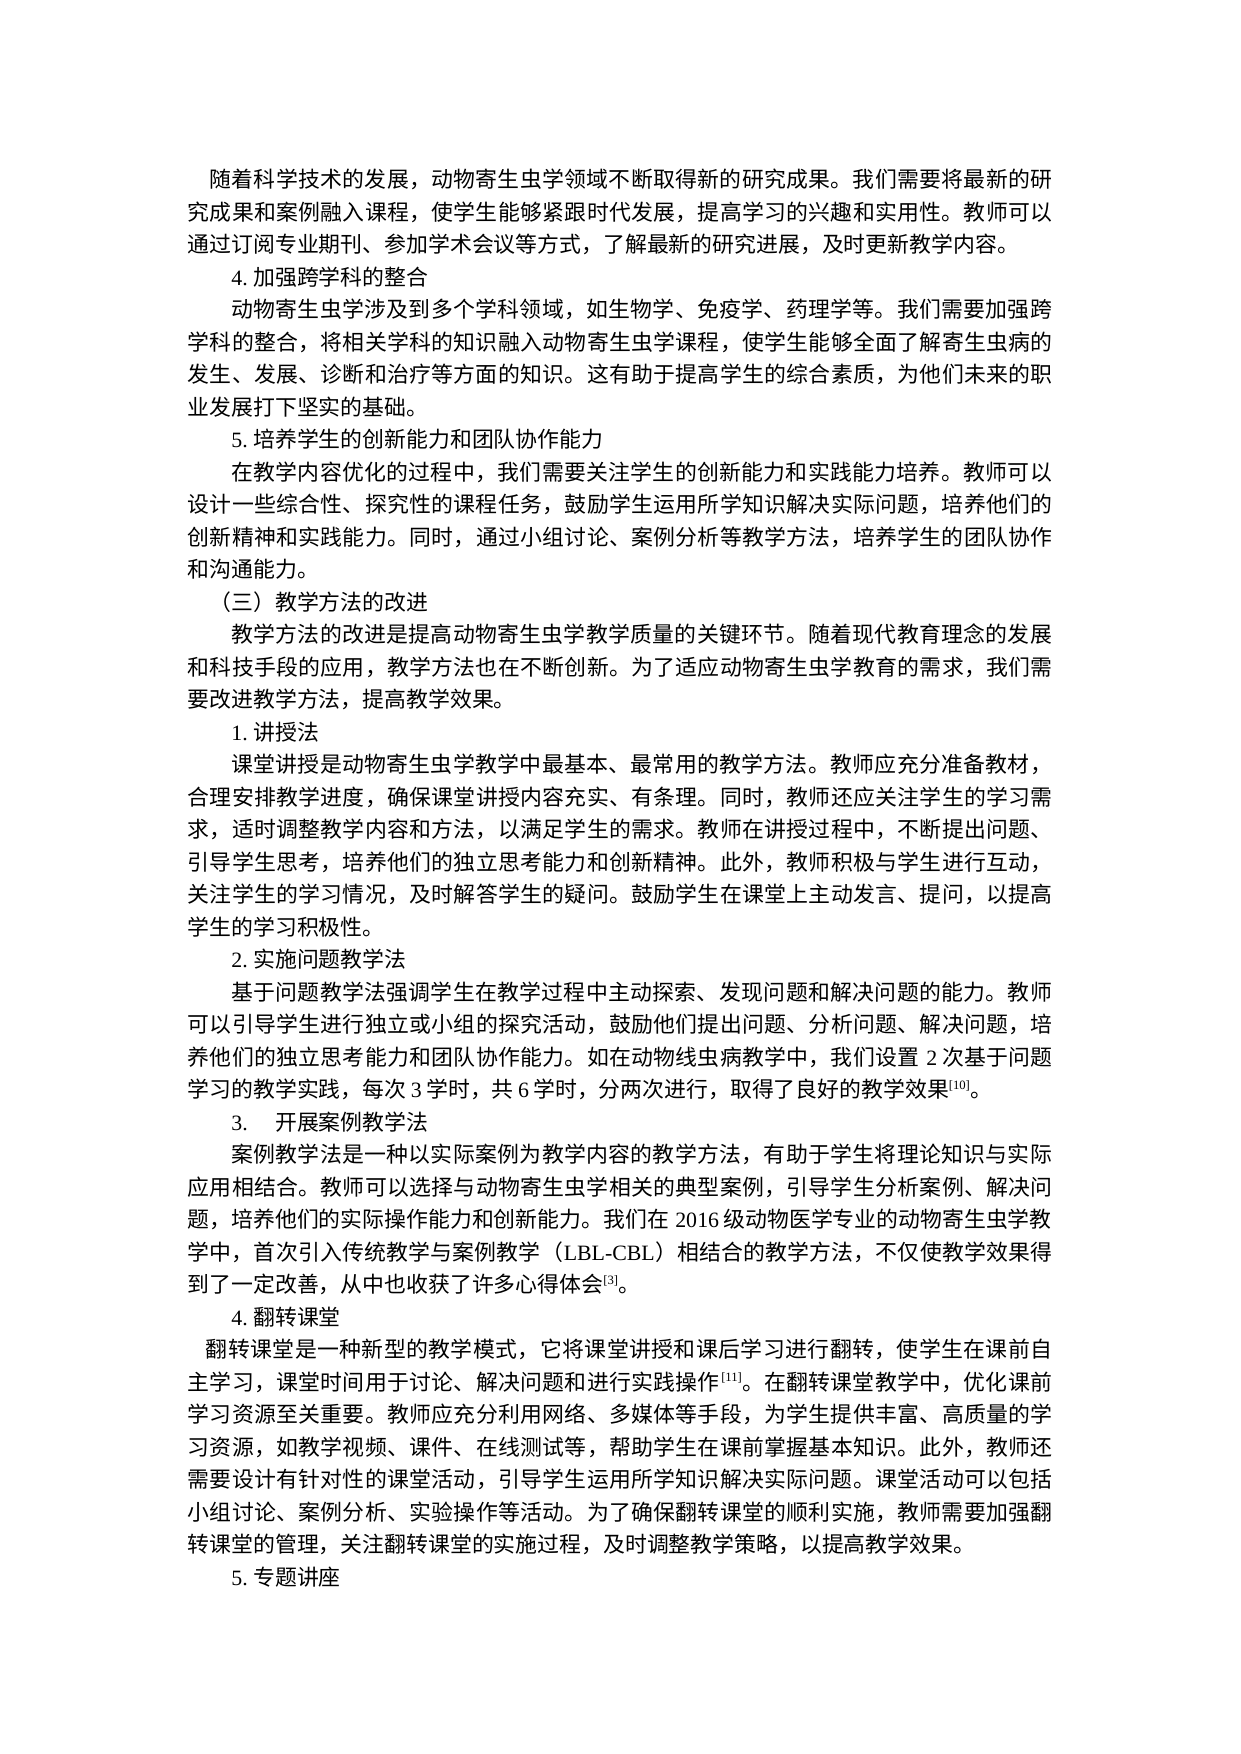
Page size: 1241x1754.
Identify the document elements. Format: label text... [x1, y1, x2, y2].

text 案例教学法是一种以实际案例为教学内容的教学方法，有助于学生将理论知识与实际应用相结合。教师可以选择与动物寄生虫学相关的典型案例，引导学生分析案例、解决问题，培养他们的实际操作能力和创新能力。我们在2016级动物医学专业的动物寄生虫学教学中，首次引入传统教学与案例教学（LBL-CBL）相结合的教学方法，不仅使教学效果得到了一定改善，从中也收获了许多心得体会[3]。 [187, 1137, 1053, 1299]
text 4. 翻转课堂 [187, 1299, 1053, 1332]
text 课堂讲授是动物寄生虫学教学中最基本、最常用的教学方法。教师应充分准备教材，合理安排教学进度，确保课堂讲授内容充实、有条理。同时，教师还应关注学生的学习需求，适时调整教学内容和方法，以满足学生的需求。教师在讲授过程中，不断提出问题、引导学生思考，培养他们的独立思考能力和创新精神。此外，教师积极与学生进行互动，关注学生的学习情况，及时解答学生的疑问。鼓励学生在课堂上主动发言、提问，以提高学生的学习积极性。 [187, 747, 1053, 942]
text 基于问题教学法强调学生在教学过程中主动探索、发现问题和解决问题的能力。教师可以引导学生进行独立或小组的探究活动，鼓励他们提出问题、分析问题、解决问题，培养他们的独立思考能力和团队协作能力。如在动物线虫病教学中，我们设置2次基于问题学习的教学实践，每次3学时，共6学时，分两次进行，取得了良好的教学效果[10]。 [187, 974, 1053, 1104]
text 随着科学技术的发展，动物寄生虫学领域不断取得新的研究成果。我们需要将最新的研究成果和案例融入课程，使学生能够紧跟时代发展，提高学习的兴趣和实用性。教师可以通过订阅专业期刊、参加学术会议等方式，了解最新的研究进展，及时更新教学内容。 [187, 162, 1053, 259]
text 3. 开展案例教学法 [187, 1104, 1053, 1137]
text 4. 加强跨学科的整合 [187, 259, 1053, 292]
text 1. 讲授法 [187, 714, 1053, 747]
text （三）教学方法的改进 [187, 584, 1053, 617]
text 动物寄生虫学涉及到多个学科领域，如生物学、免疫学、药理学等。我们需要加强跨学科的整合，将相关学科的知识融入动物寄生虫学课程，使学生能够全面了解寄生虫病的发生、发展、诊断和治疗等方面的知识。这有助于提高学生的综合素质，为他们未来的职业发展打下坚实的基础。 [187, 292, 1053, 422]
text 翻转课堂是一种新型的教学模式，它将课堂讲授和课后学习进行翻转，使学生在课前自主学习，课堂时间用于讨论、解决问题和进行实践操作[11]。在翻转课堂教学中，优化课前学习资源至关重要。教师应充分利用网络、多媒体等手段，为学生提供丰富、高质量的学习资源，如教学视频、课件、在线测试等，帮助学生在课前掌握基本知识。此外，教师还需要设计有针对性的课堂活动，引导学生运用所学知识解决实际问题。课堂活动可以包括小组讨论、案例分析、实验操作等活动。为了确保翻转课堂的顺利实施，教师需要加强翻转课堂的管理，关注翻转课堂的实施过程，及时调整教学策略，以提高教学效果。 [187, 1332, 1053, 1559]
text 2. 实施问题教学法 [187, 942, 1053, 974]
text 在教学内容优化的过程中，我们需要关注学生的创新能力和实践能力培养。教师可以设计一些综合性、探究性的课程任务，鼓励学生运用所学知识解决实际问题，培养他们的创新精神和实践能力。同时，通过小组讨论、案例分析等教学方法，培养学生的团队协作和沟通能力。 [187, 454, 1053, 584]
text 5. 专题讲座 [187, 1559, 1053, 1592]
text 教学方法的改进是提高动物寄生虫学教学质量的关键环节。随着现代教育理念的发展和科技手段的应用，教学方法也在不断创新。为了适应动物寄生虫学教育的需求，我们需要改进教学方法，提高教学效果。 [187, 617, 1053, 714]
text 5. 培养学生的创新能力和团队协作能力 [187, 422, 1053, 454]
